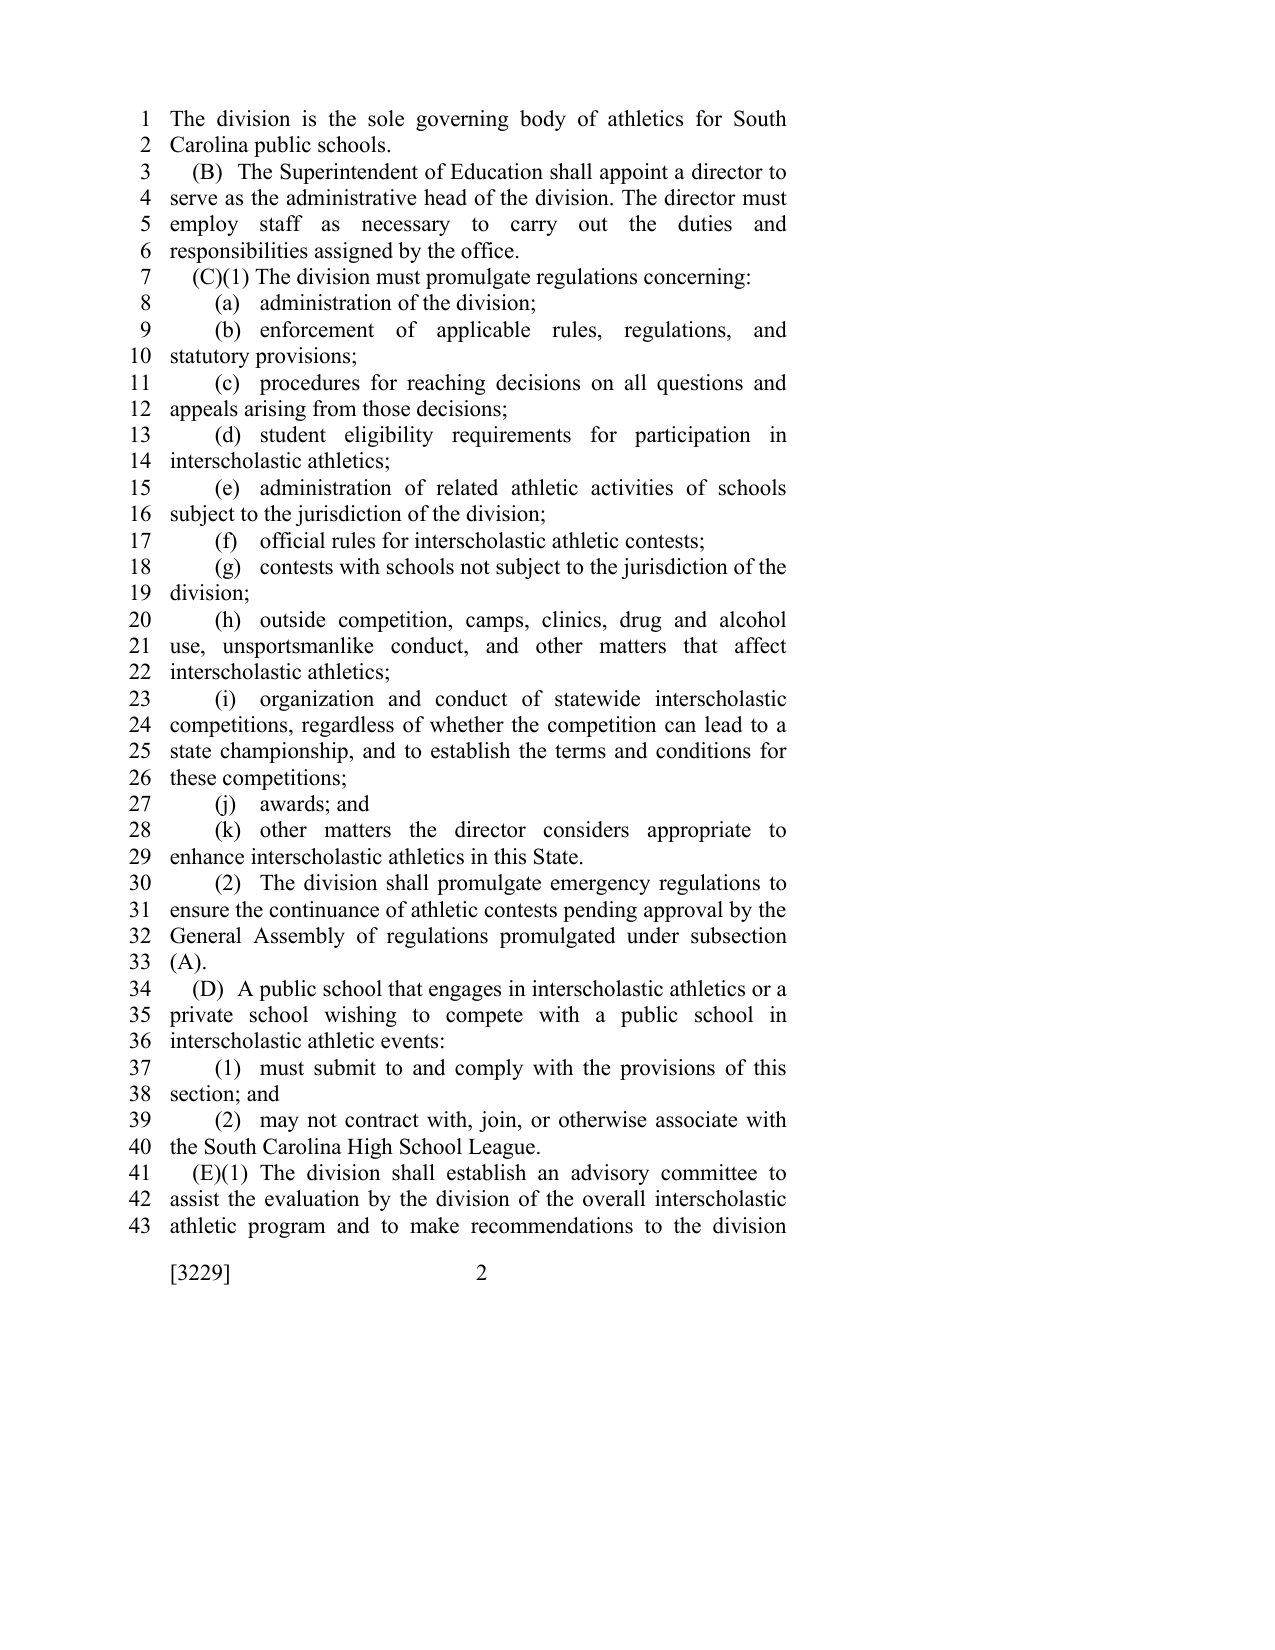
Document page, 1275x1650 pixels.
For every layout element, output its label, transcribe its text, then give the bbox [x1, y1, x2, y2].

text (i) organization and conduct of statewide interscholastic competitions, regardless of whether the competition can lead to a state championship, and to establish the terms and conditions for these competitions; [169, 685, 787, 790]
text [169, 105, 787, 158]
text (k) other matters the director considers appropriate to enhance interscholastic athletics in this State. [169, 817, 787, 869]
text (2) may not contract with, join, or otherwise associate with the South Carolina High School League. [169, 1106, 787, 1159]
text (d) student eligibility requirements for participation in interscholastic athletics; [169, 421, 787, 474]
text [169, 1159, 787, 1238]
text (b) enforcement of applicable rules, regulations, and statutory provisions; [169, 316, 787, 368]
text (c) procedures for reaching decisions on all questions and appeals arising from those decisions; [169, 368, 787, 421]
text (B) The Superintendent of Education shall appoint a director to serve as the administrative head of the division. The director must employ staff as necessary to carry out the duties and responsibilities assigned by the office. [169, 158, 787, 263]
text (g) contests with schools not subject to the jurisdiction of the division; [169, 553, 787, 606]
text (D) A public school that engages in interscholastic athletics or a private school wishing to compete with a public school in interscholastic athletic events: [169, 975, 787, 1054]
text (2) The division shall promulgate emergency regulations to ensure the continuance of athletic contests pending approval by the General Assembly of regulations promulgated under subsection (A). [169, 869, 787, 975]
text (f) official rules for interscholastic athletic contests; [169, 527, 787, 553]
text (C)(1) The division must promulgate regulations concerning: [169, 263, 787, 289]
text (e) administration of related athletic activities of schools subject to the jurisdiction of the division; [169, 474, 787, 527]
text (1) must submit to and comply with the provisions of this section; and [169, 1054, 787, 1106]
text (j) awards; and [169, 790, 787, 817]
text (h) outside competition, camps, clinics, drug and alcohol use, unsportsmanlike conduct, and other matters that affect interscholastic athletics; [169, 606, 787, 685]
text (a) administration of the division; [169, 289, 787, 316]
